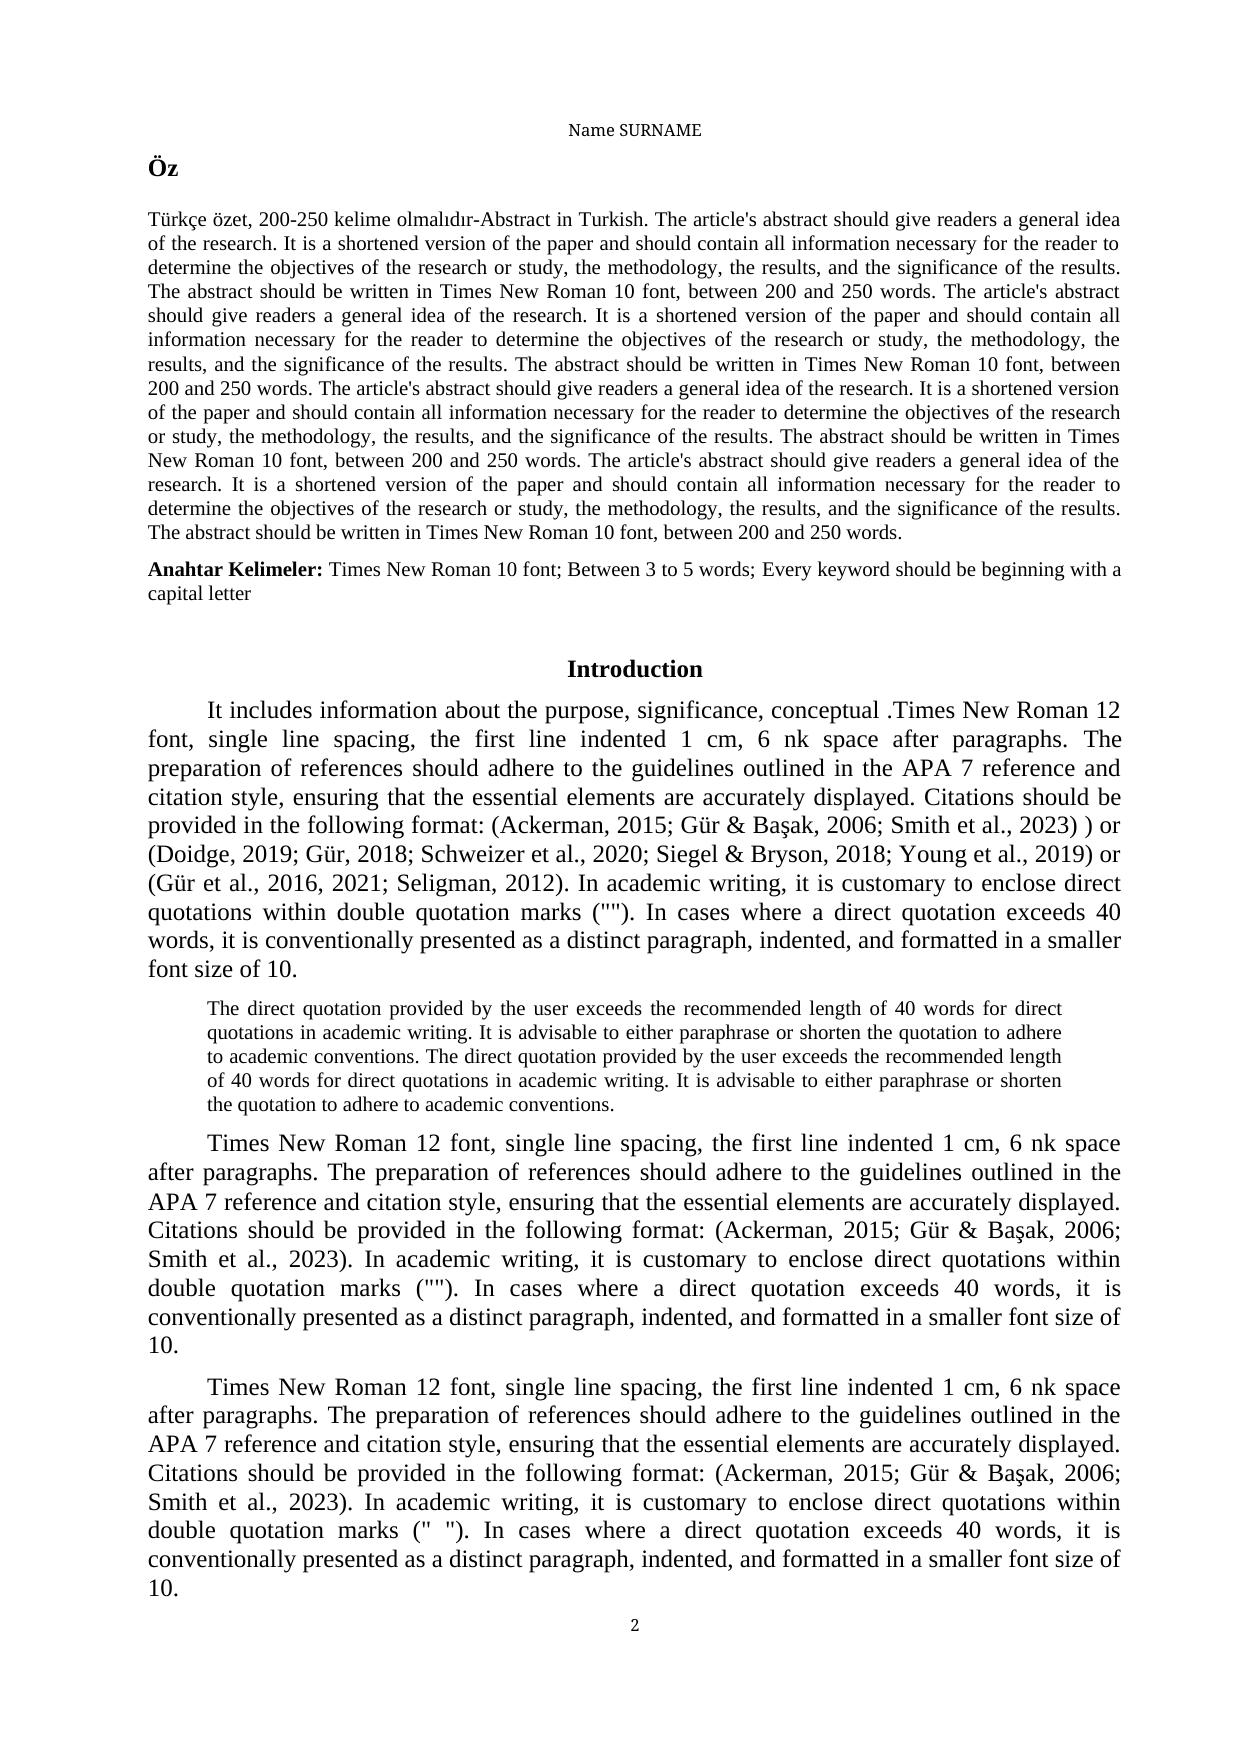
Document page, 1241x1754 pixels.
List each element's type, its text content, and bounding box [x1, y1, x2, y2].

text Times New Roman 12 font, single line spacing, the first line indented , 6 nk space after paragraphs. The preparation of references should adhere to the guidelines outlined in the APA 7 reference and citation style, ensuring that the essential elements are accurately displayed. Citations should be provided in the following format: (Ackerman, 2015; Gür & Başak, 2006; Smith et al., 2023). In academic writing, it is customary to enclose direct quotations within double quotation marks (""). In cases where a direct quotation exceeds 40 words, it is conventionally presented as a distinct paragraph, indented, and formatted in a smaller font size of 10. [148, 1128, 1122, 1359]
text It includes information about the purpose, significance, conceptual .Times New Roman 12 font, single line spacing, the first line indented , 6 nk space after paragraphs. The preparation of references should adhere to the guidelines outlined in the APA 7 reference and citation style, ensuring that the essential elements are accurately displayed. Citations should be provided in the following format: (Ackerman, 2015; Gür & Başak, 2006; Smith et al., 2023) ) or (Doidge, 2019; Gür, 2018; Schweizer et al., 2020; Siegel & Bryson, 2018; Young et al., 2019) or (Gür et al., 2016, 2021; Seligman, 2012). In academic writing, it is customary to enclose direct quotations within double quotation marks (""). In cases where a direct quotation exceeds 40 words, it is conventionally presented as a distinct paragraph, indented, and formatted in a smaller font size of 10. [148, 695, 1122, 983]
text Times New Roman 12 font, single line spacing, the first line indented 1 cm, 6 nk space after paragraphs. The preparation of references should adhere to the guidelines outlined in the APA 7 reference and citation style, ensuring that the essential elements are accurately displayed. Citations should be provided in the following format: (Ackerman, 2015; Gür & Başak, 2006; Smith et al., 2023). In academic writing, it is customary to enclose direct quotations within double quotation marks (" "). In cases where a direct quotation exceeds 40 words, it is conventionally presented as a distinct paragraph, indented, and formatted in a smaller font size of 10. [148, 1372, 1122, 1602]
text The direct quotation provided by the user exceeds the recommended length of 40 words for direct quotations in academic writing. It is advisable to either paraphrase or shorten the quotation to adhere to academic conventions. The direct quotation provided by the user exceeds the recommended length of 40 words for direct quotations in academic writing. It is advisable to either paraphrase or shorten the quotation to adhere to academic conventions. [207, 996, 1063, 1116]
text Anahtar Kelimeler: Times New Roman 10 font; Between 3 to 5 words; Every keyword should be beginning with a capital letter [148, 556, 1122, 604]
text Öz [148, 153, 1122, 182]
text Türkçe özet, 200-250 kelime olmalıdır-Abstract in Turkish. The article's abstract should give readers a general idea of the research. It is a shortened version of the paper and should contain all information necessary for the reader to determine the objectives of the research or study, the methodology, the results, and the significance of the results. The abstract should be written in Times New Roman 10 font, between 200 and 250 words. The article's abstract should give readers a general idea of the research. It is a shortened version of the paper and should contain all information necessary for the reader to determine the objectives of the research or study, the methodology, the results, and the significance of the results. The abstract should be written in Times New Roman 10 font, between 200 and 250 words. The article's abstract should give readers a general idea of the research. It is a shortened version of the paper and should contain all information necessary for the reader to determine the objectives of the research or study, the methodology, the results, and the significance of the results. The abstract should be written in Times New Roman 10 font, between 200 and 250 words. The article's abstract should give readers a general idea of the research. It is a shortened version of the paper and should contain all information necessary for the reader to determine the objectives of the research or study, the methodology, the results, and the significance of the results. The abstract should be written in Times New Roman 10 font, between 200 and 250 words. [148, 207, 1122, 544]
text Introduction [148, 654, 1122, 682]
